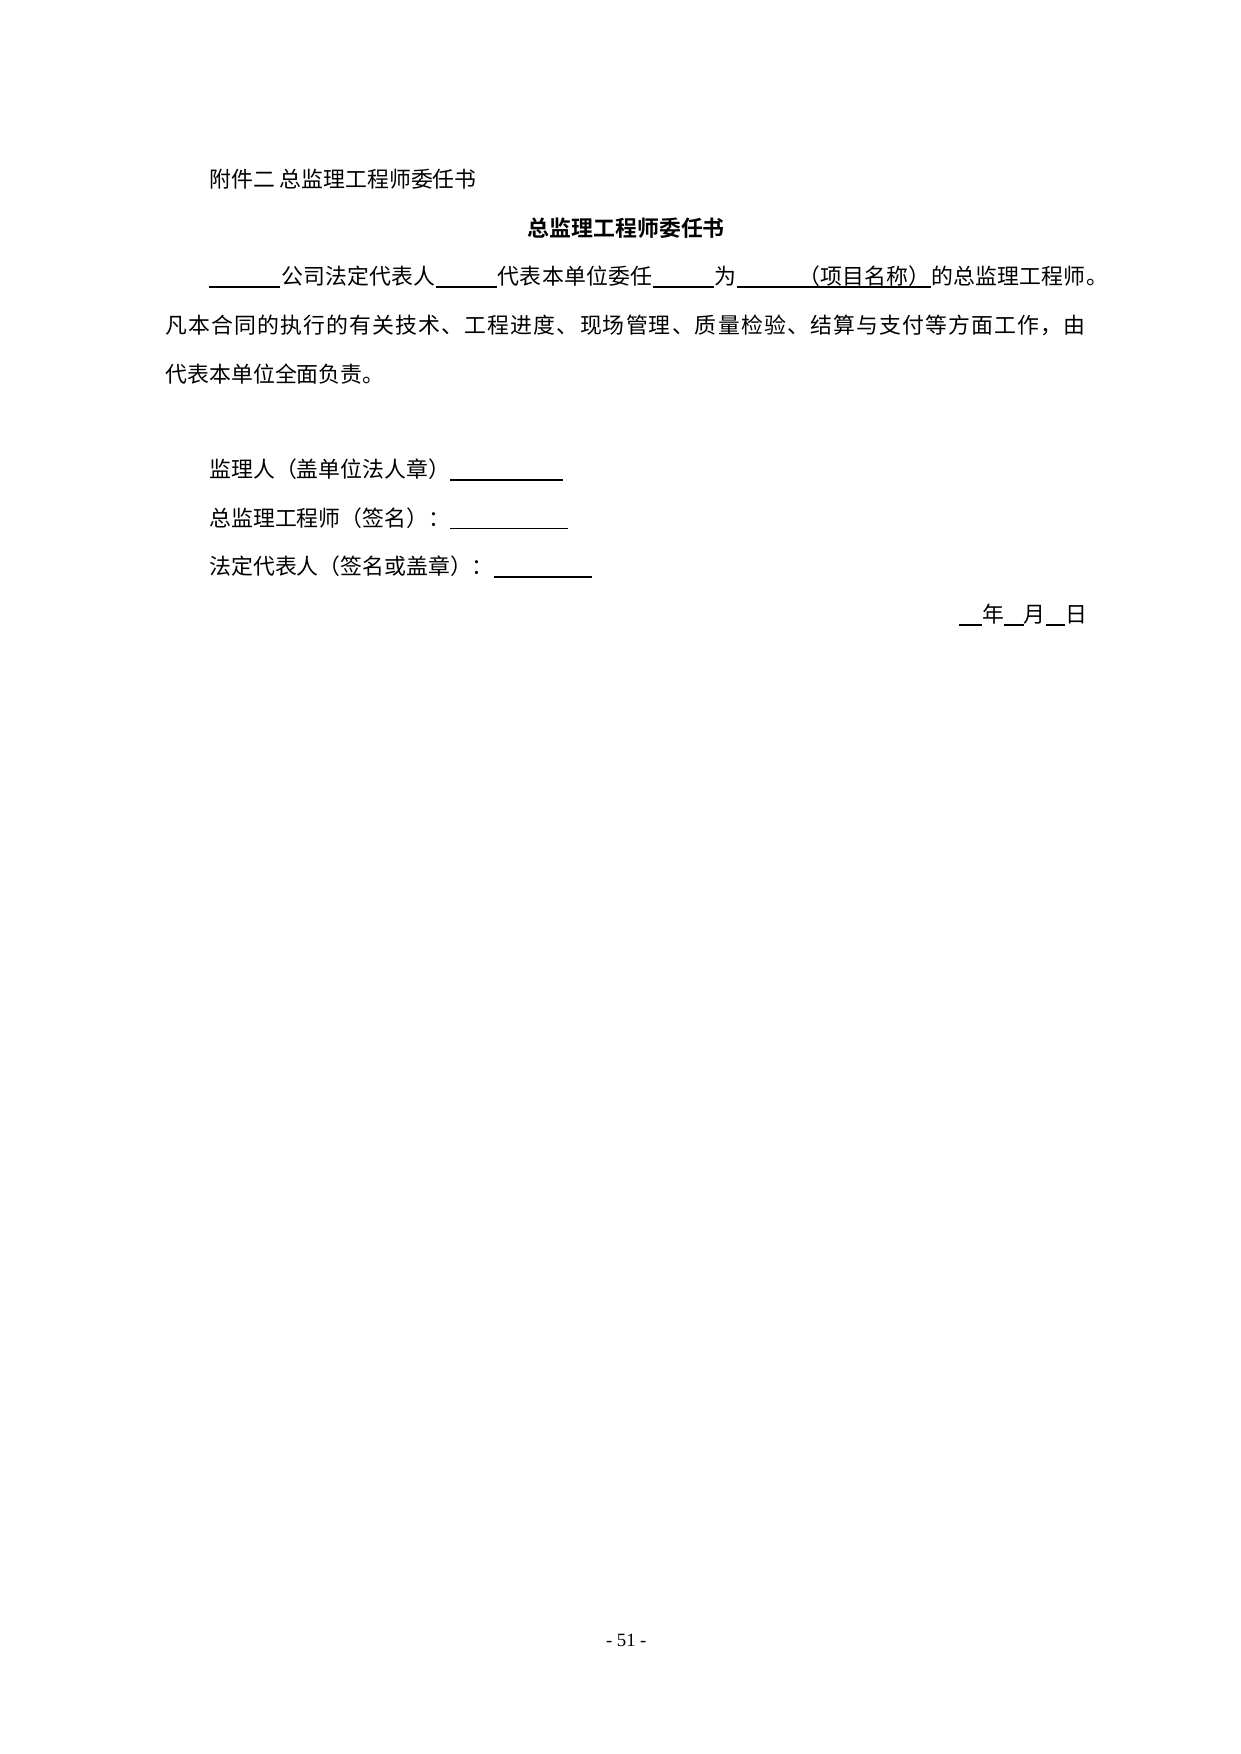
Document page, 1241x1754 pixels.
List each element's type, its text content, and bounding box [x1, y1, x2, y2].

text 年 月 日 [165, 597, 1087, 629]
text 法定代表人（签名或盖章）： [165, 548, 1087, 581]
text 监理人（盖单位法人章） [165, 452, 1087, 484]
text 总监理工程师委任书 [165, 210, 1087, 243]
text [提示：参照《关于进一步规范工程建设领域工程保函示范文本的通知》（渝公管发〔2022〕26号）进行编制。]附件二 总监理工程师委任书 [165, 162, 1087, 194]
text 公司法定代表人 代表本单位委任 为 （项目名称）的总监理工程师。凡本合同的执行的有关技术、工程进度、现场管理、质量检验、结算与支付等方面工作，由 代表本单位全面负责。 [165, 259, 1087, 389]
text 总监理工程师（签名）： [165, 500, 1087, 533]
